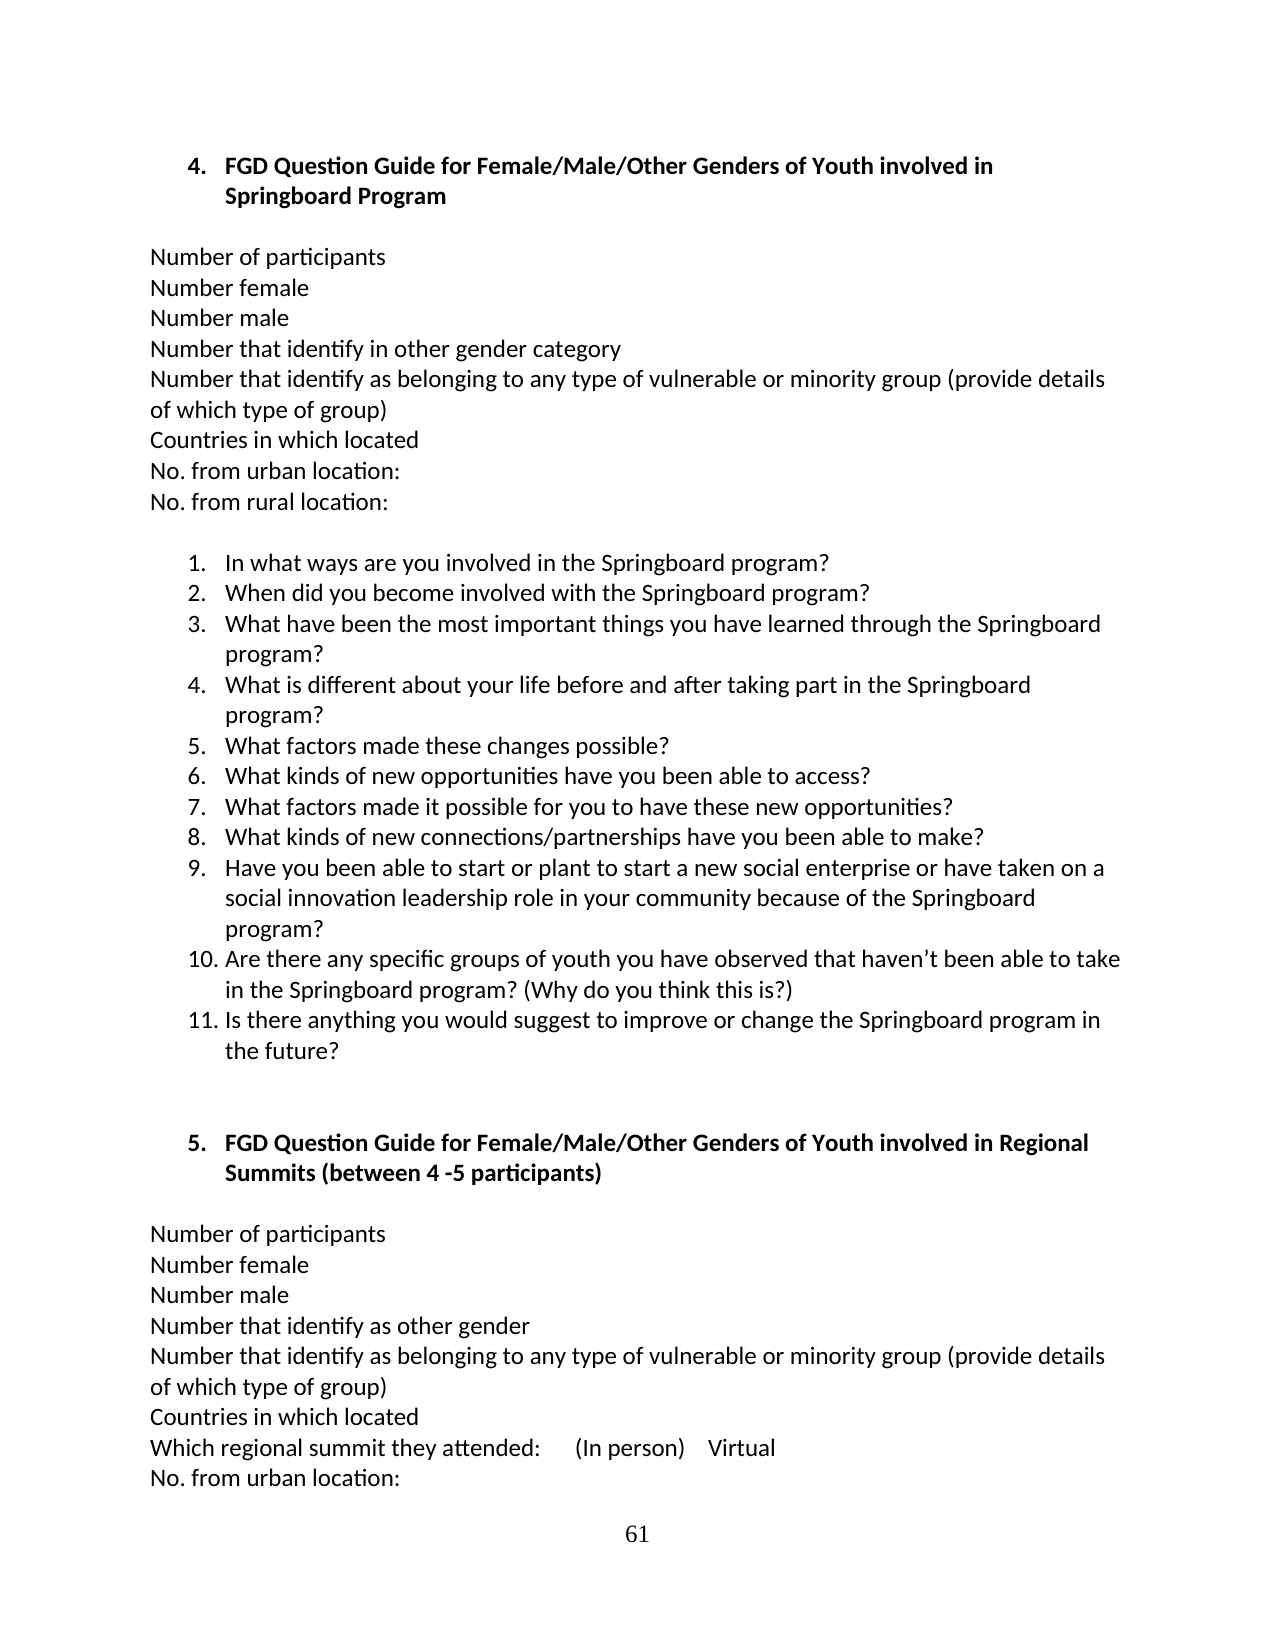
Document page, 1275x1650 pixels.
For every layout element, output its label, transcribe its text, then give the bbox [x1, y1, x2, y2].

text No. from rural location: [150, 486, 1125, 516]
list FGD Question Guide for Female/Male/Other Genders of Youth involved in Springboard Program [187, 150, 1125, 211]
list What factors made these changes possible? [187, 730, 1125, 760]
text Countries in which located [150, 1401, 1125, 1432]
list What factors made it possible for you to have these new opportunities? [187, 791, 1125, 821]
text Which regional summit they attended: (In person) Virtual [150, 1432, 1125, 1462]
list What is different about your life before and after taking part in the Springboard program? [187, 669, 1125, 730]
list What kinds of new connections/partnerships have you been able to make? [187, 821, 1125, 852]
list In what ways are you involved in the Springboard program? [187, 547, 1125, 577]
text Countries in which located [150, 425, 1125, 455]
list What have been the most important things you have learned through the Springboard program? [187, 608, 1125, 669]
text Number female [150, 1249, 1125, 1279]
text No. from urban location: [150, 455, 1125, 486]
list FGD Question Guide for Female/Male/Other Genders of Youth involved in Regional Summits (between 4 -5 participants) [187, 1127, 1125, 1188]
text Number female [150, 272, 1125, 303]
list Are there any specific groups of youth you have observed that haven’t been able to take in the Springboard program? (Why do you think this is?) [187, 943, 1125, 1004]
text Number that identify as belonging to any type of vulnerable or minority group (provide details of which type of group) [150, 364, 1125, 425]
text Number male [150, 303, 1125, 333]
list When did you become involved with the Springboard program? [187, 577, 1125, 608]
text Number of participants [150, 1218, 1125, 1249]
list What kinds of new opportunities have you been able to access? [187, 760, 1125, 791]
list Is there anything you would suggest to improve or change the Springboard program in the future? [187, 1004, 1125, 1066]
list Have you been able to start or plant to start a new social enterprise or have taken on a social innovation leadership role in your community because of the Springboard program? [187, 852, 1125, 943]
text Number that identify in other gender category [150, 333, 1125, 364]
text Number that identify as belonging to any type of vulnerable or minority group (provide details of which type of group) [150, 1340, 1125, 1401]
text Number male [150, 1279, 1125, 1310]
text Number that identify as other gender [150, 1310, 1125, 1340]
text No. from urban location: [150, 1462, 1125, 1493]
text Number of participants [150, 242, 1125, 272]
